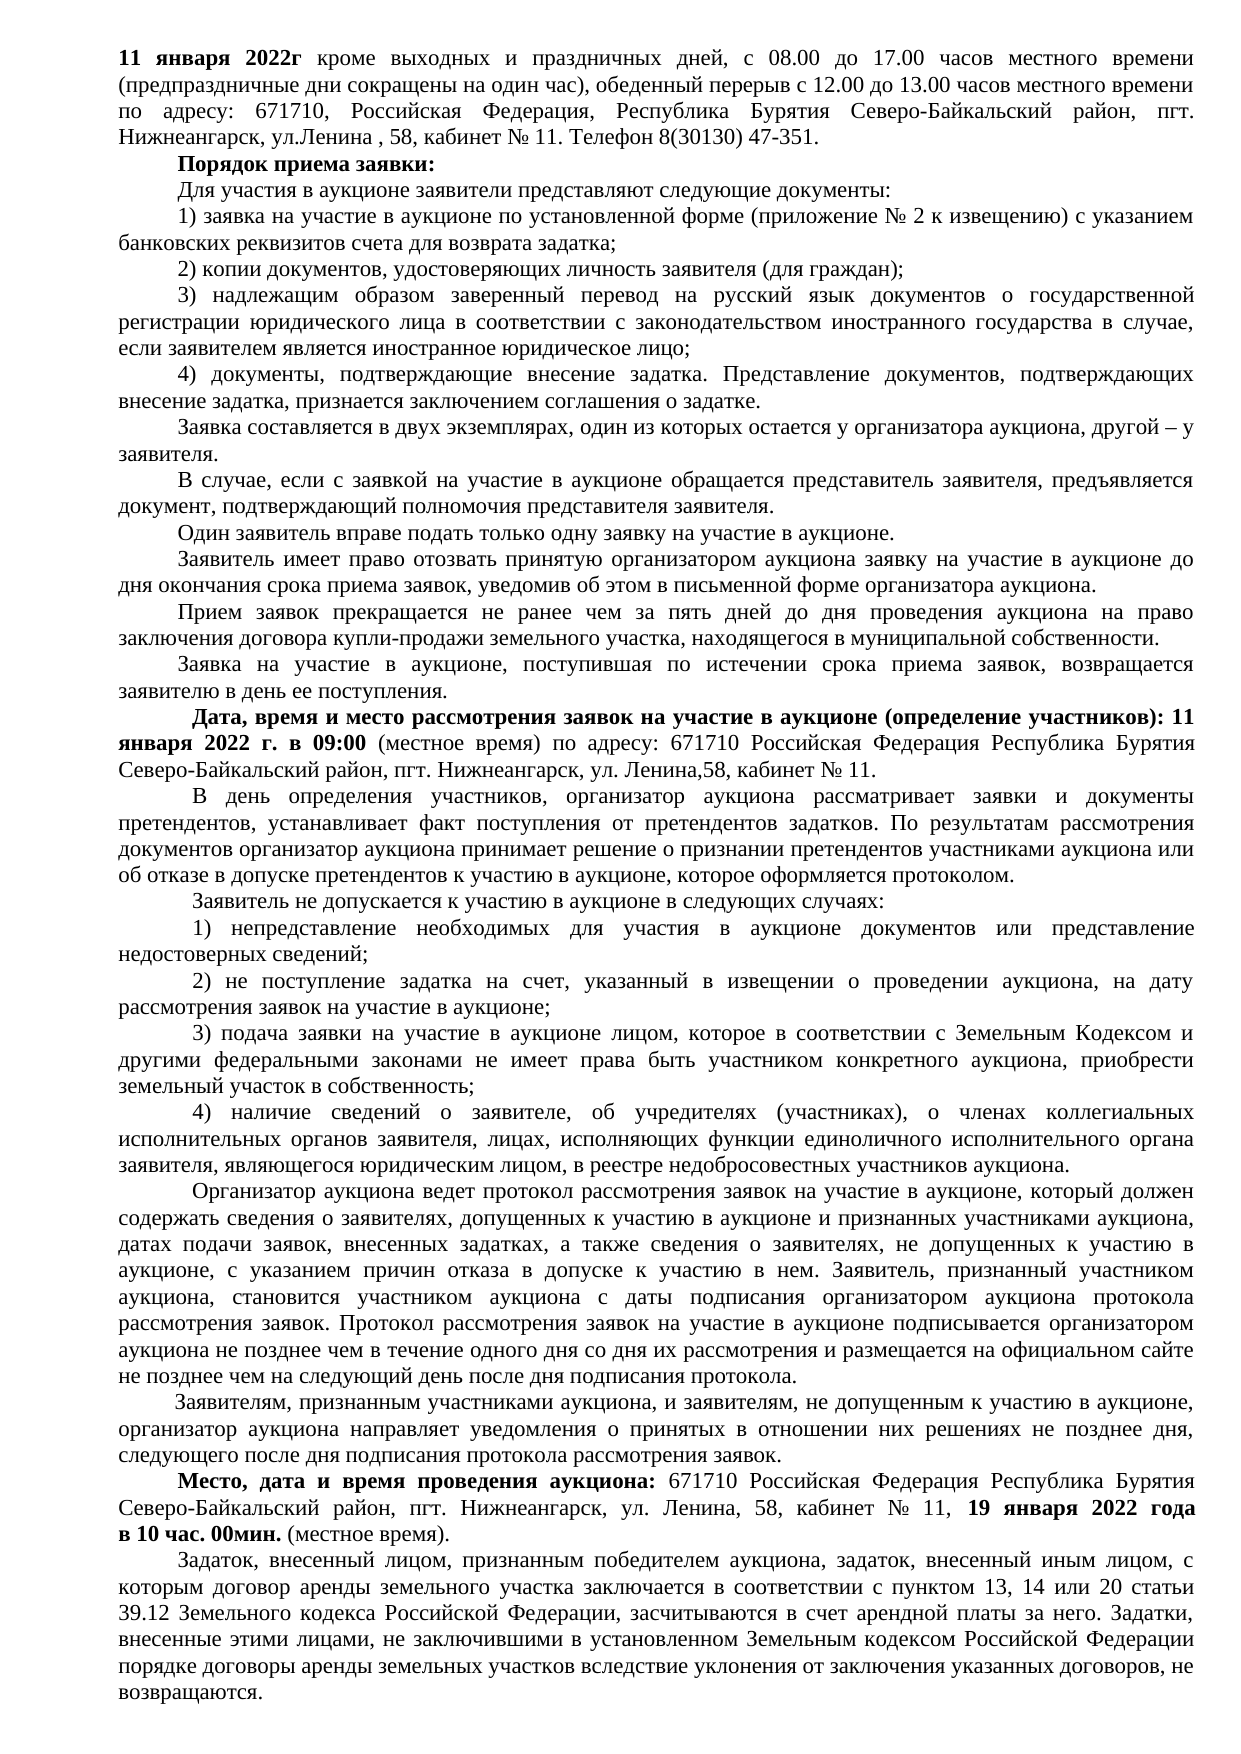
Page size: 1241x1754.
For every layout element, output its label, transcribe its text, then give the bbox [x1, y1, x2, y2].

text Для участия в аукционе заявители представляют следующие документы: [118, 176, 1196, 202]
text 1) заявка на участие в аукционе по установленной форме (приложение № 2 к извещению) с указанием банковских реквизитов счета для возврата задатка; [118, 202, 1196, 255]
text 4) наличие сведений о заявителе, об учредителях (участниках), о членах коллегиальных исполнительных органов заявителя, лицах, исполняющих функции единоличного исполнительного органа заявителя, являющегося юридическим лицом, в реестре недобросовестных участников аукциона. [118, 1098, 1196, 1177]
text Один заявитель вправе подать только одну заявку на участие в аукционе. [118, 519, 1196, 545]
text Заявка на участие в аукционе, поступившая по истечении срока приема заявок, возвращается заявителю в день ее поступления. [118, 650, 1196, 703]
text 2) не поступление задатка на счет, указанный в извещении о проведении аукциона, на дату рассмотрения заявок на участие в аукционе; [118, 967, 1196, 1019]
text 4) документы, подтверждающие внесение задатка. Представление документов, подтверждающих внесение задатка, признается заключением соглашения о задатке. [118, 361, 1196, 413]
text Организатор аукциона ведет протокол рассмотрения заявок на участие в аукционе, который должен содержать сведения о заявителях, допущенных к участию в аукционе и признанных участниками аукциона, датах подачи заявок, внесенных задатках, а также сведения о заявителях, не допущенных к участию в аукционе, с указанием причин отказа в допуске к участию в нем. Заявитель, признанный участником аукциона, становится участником аукциона с даты подписания организатором аукциона протокола рассмотрения заявок. Протокол рассмотрения заявок на участие в аукционе подписывается организатором аукциона не позднее чем в течение одного дня со дня их рассмотрения и размещается на официальном сайте не позднее чем на следующий день после дня подписания протокола. [118, 1177, 1196, 1388]
text Заявитель не допускается к участию в аукционе в следующих случаях: [118, 888, 1196, 914]
text В день определения участников, организатор аукциона рассматривает заявки и документы претендентов, устанавливает факт поступления от претендентов задатков. По результатам рассмотрения документов организатор аукциона принимает решение о признании претендентов участниками аукциона или об отказе в допуске претендентов к участию в аукционе, которое оформляется протоколом. [118, 782, 1196, 888]
text Заявка составляется в двух экземплярах, один из которых остается у организатора аукциона, другой – у заявителя. [118, 413, 1196, 466]
text 3) надлежащим образом заверенный перевод на русский язык документов о государственной регистрации юридического лица в соответствии с законодательством иностранного государства в случае, если заявителем является иностранное юридическое лицо; [118, 281, 1196, 361]
text Заявитель имеет право отозвать принятую организатором аукциона заявку на участие в аукционе до дня окончания срока приема заявок, уведомив об этом в письменной форме организатора аукциона. [118, 545, 1196, 598]
text 2) копии документов, удостоверяющих личность заявителя (для граждан); [118, 255, 1196, 281]
text Место, дата и время проведения аукциона: 671710 Российская Федерация Республика Бурятия Северо-Байкальский район, пгт. Нижнеангарск, ул. Ленина, 58, кабинет № 11, 19 января 2022 года в 10 час. 00мин. (местное время). [118, 1467, 1196, 1546]
text Порядок приема заявки: [118, 150, 1196, 176]
text 1) непредставление необходимых для участия в аукционе документов или представление недостоверных сведений; [118, 914, 1196, 967]
text Прием заявок прекращается не ранее чем за пять дней до дня проведения аукциона на право заключения договора купли-продажи земельного участка, находящегося в муниципальной собственности. [118, 598, 1196, 650]
text Заявителям, признанным участниками аукциона, и заявителям, не допущенным к участию в аукционе, организатор аукциона направляет уведомления о принятых в отношении них решениях не позднее дня, следующего после дня подписания протокола рассмотрения заявок. [118, 1388, 1196, 1467]
text Дата, время и место рассмотрения заявок на участие в аукционе (определение участников): 11 января 2022 г. в 09:00 (местное время) по адресу: 671710 Российская Федерация Республика Бурятия Северо-Байкальский район, пгт. Нижнеангарск, ул. Ленина,58, кабинет № 11. [118, 703, 1196, 782]
text 3) подача заявки на участие в аукционе лицом, которое в соответствии с Земельным Кодексом и другими федеральными законами не имеет права быть участником конкретного аукциона, приобрести земельный участок в собственность; [118, 1019, 1196, 1098]
text Задаток, внесенный лицом, признанным победителем аукциона, задаток, внесенный иным лицом, с которым договор аренды земельного участка заключается в соответствии с пунктом 13, 14 или 20 статьи 39.12 Земельного кодекса Российской Федерации, засчитываются в счет арендной платы за него. Задатки, внесенные этими лицами, не заключившими в установленном Земельным кодексом Российской Федерации порядке договоры аренды земельных участков вследствие уклонения от заключения указанных договоров, не возвращаются. [118, 1546, 1196, 1704]
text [118, 44, 1196, 150]
text В случае, если с заявкой на участие в аукционе обращается представитель заявителя, предъявляется документ, подтверждающий полномочия представителя заявителя. [118, 466, 1196, 519]
